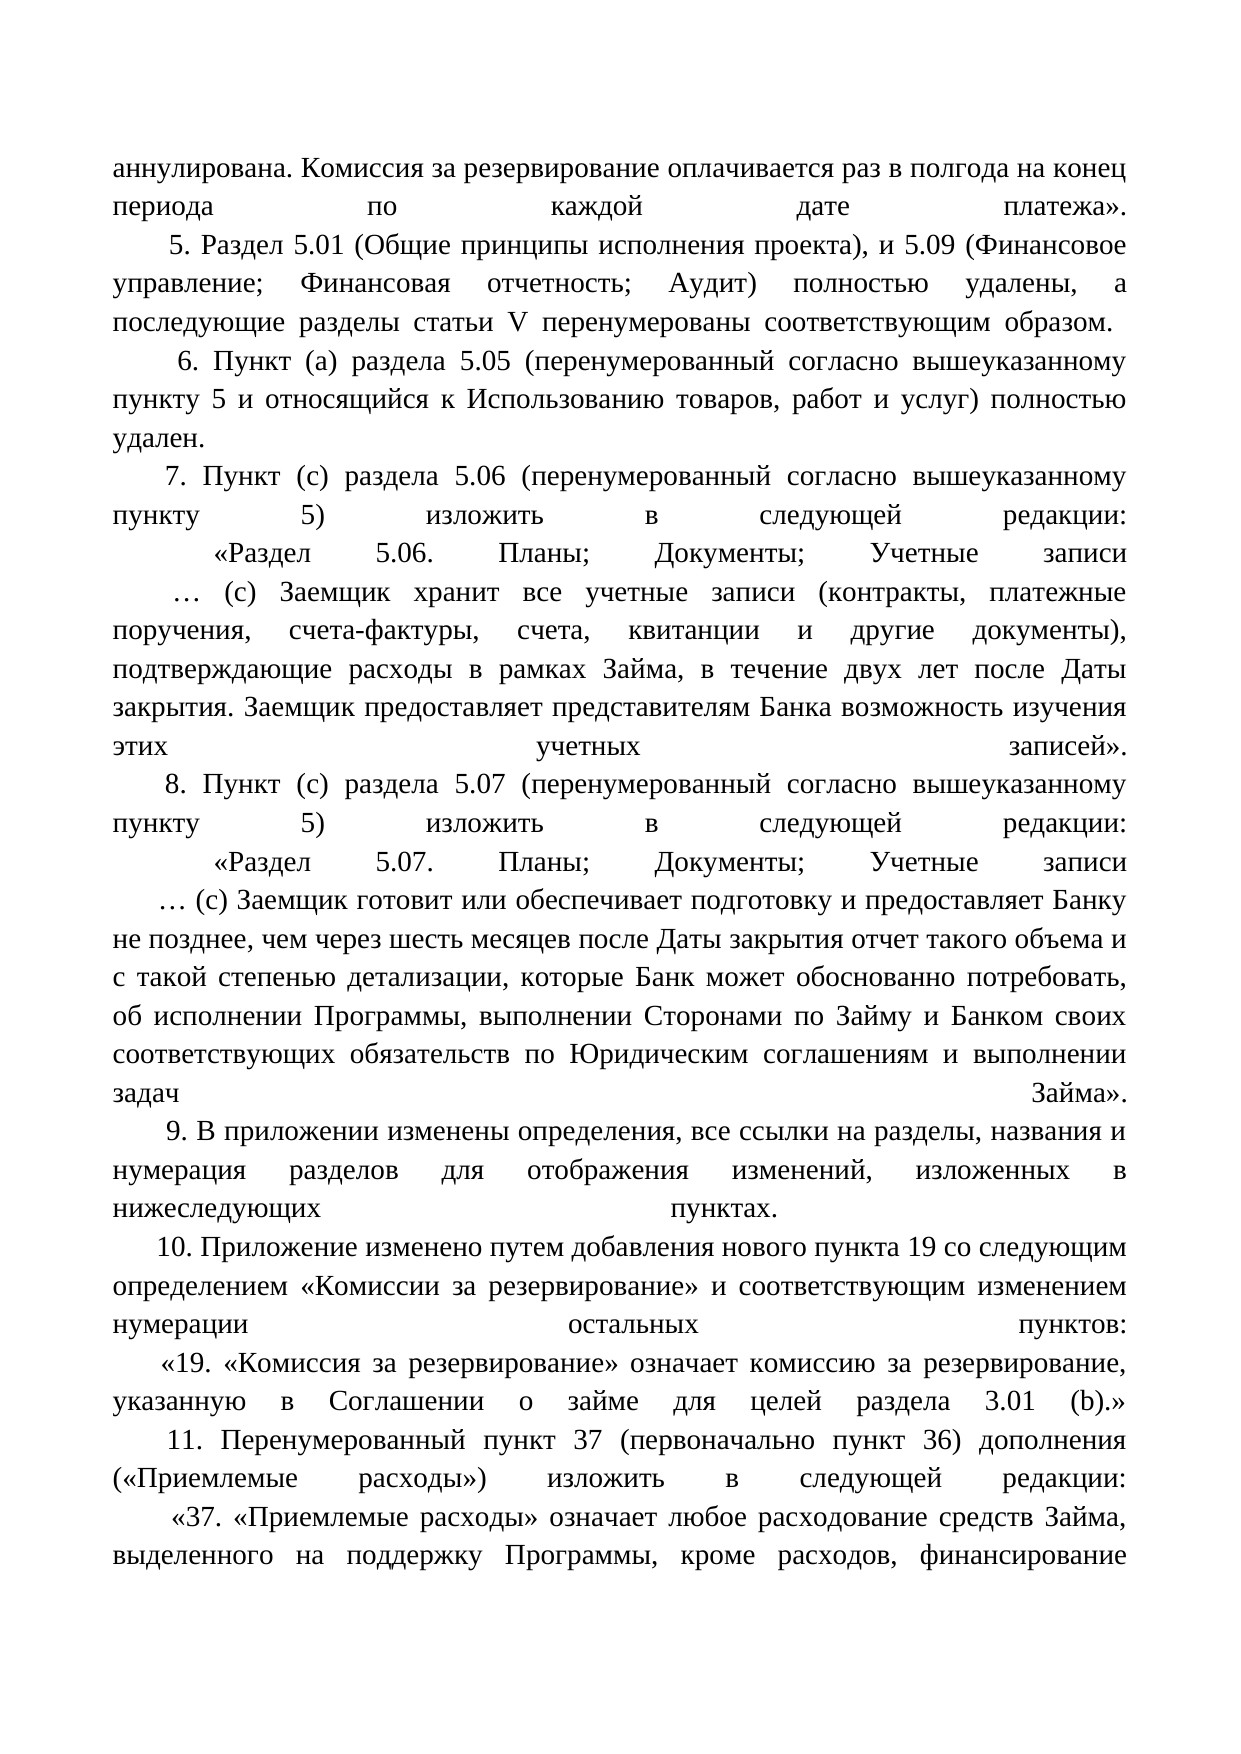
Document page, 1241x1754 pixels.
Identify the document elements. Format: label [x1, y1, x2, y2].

text [112, 150, 1128, 1571]
